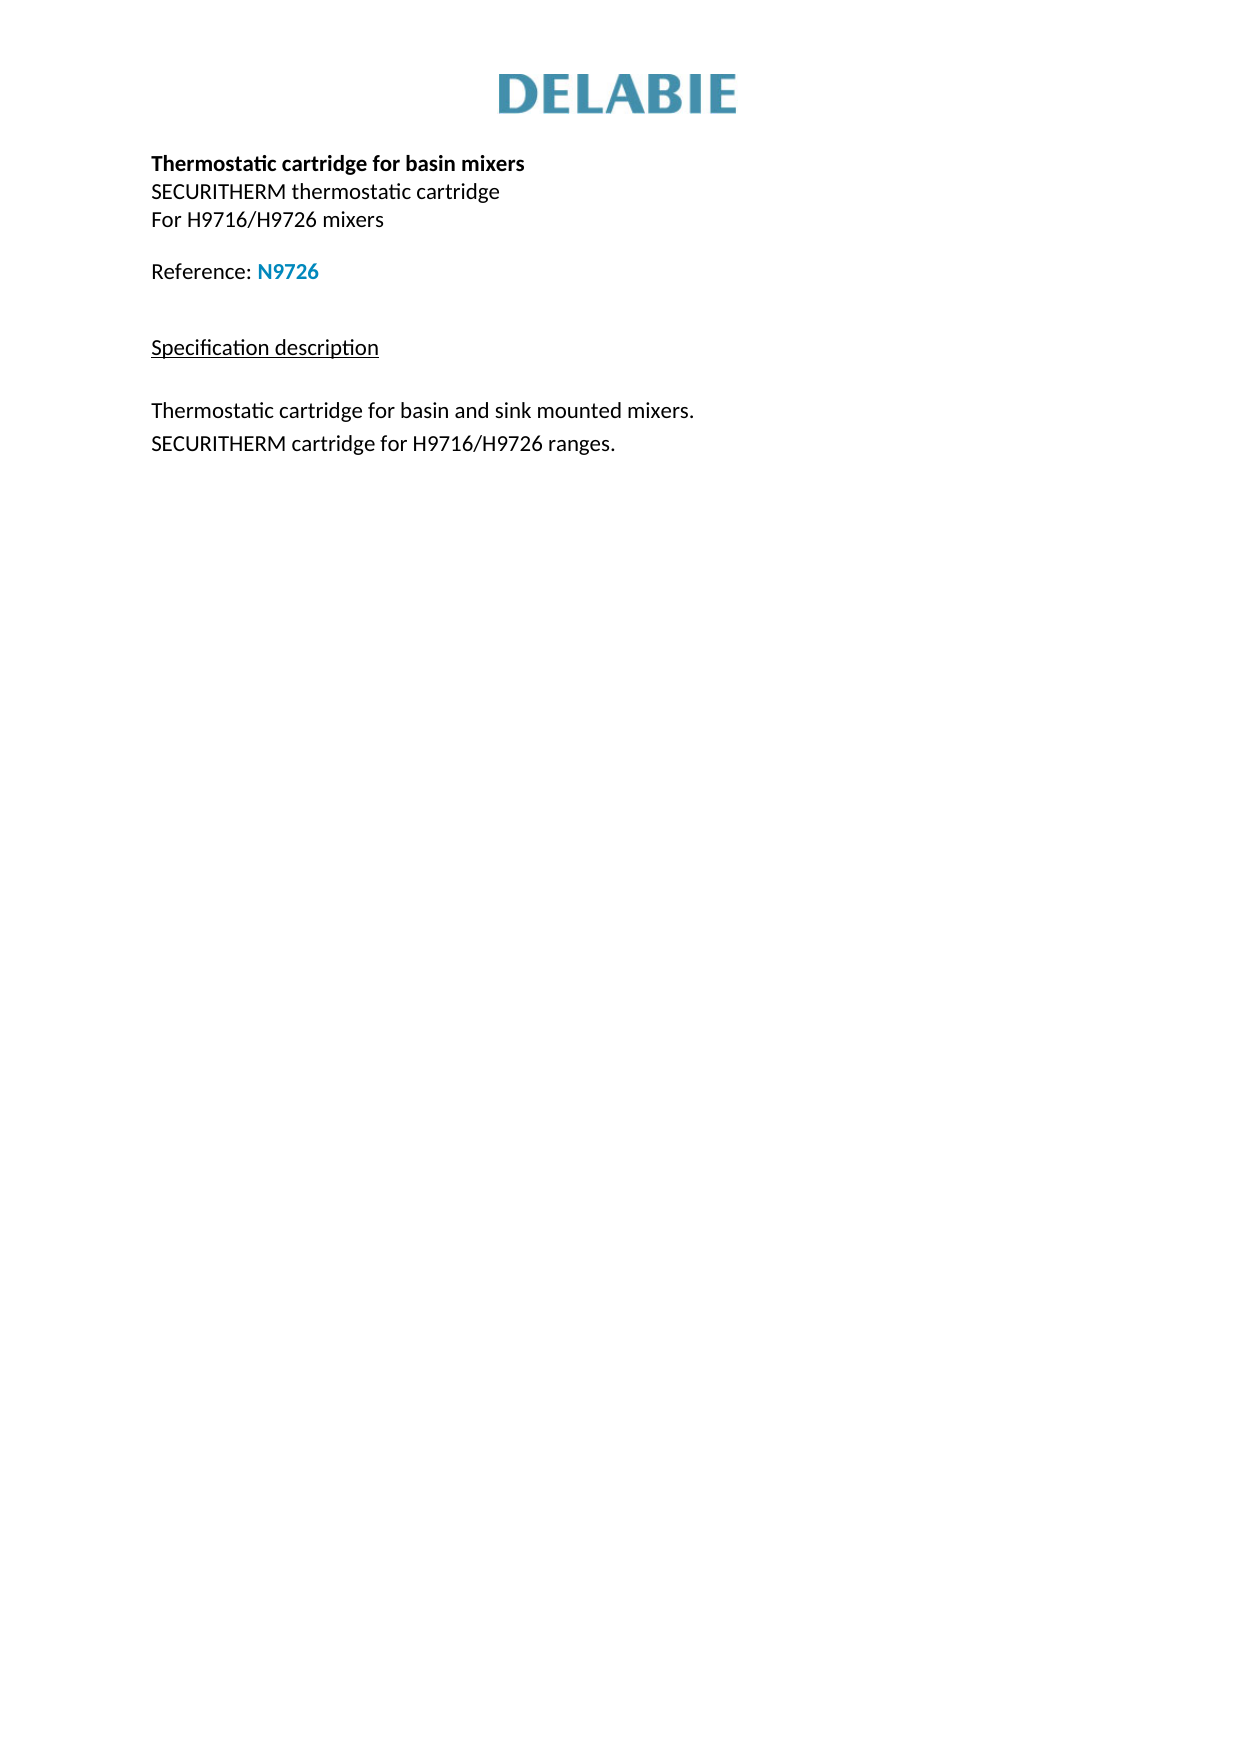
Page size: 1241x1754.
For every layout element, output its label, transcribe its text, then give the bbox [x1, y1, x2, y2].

text Reference: N9726 [151, 257, 1084, 285]
text Thermostatic cartridge for basin mixers [151, 149, 1084, 177]
text SECURITHERM thermostatic cartridge [151, 177, 1084, 205]
text SECURITHERM cartridge for H9716/H9726 ranges. [151, 429, 1084, 458]
text Thermostatic cartridge for basin and sink mounted mixers. [151, 396, 1084, 424]
picture [497, 74, 738, 114]
text Specification description [151, 333, 1084, 361]
text For H9716/H9726 mixers [151, 205, 1084, 233]
